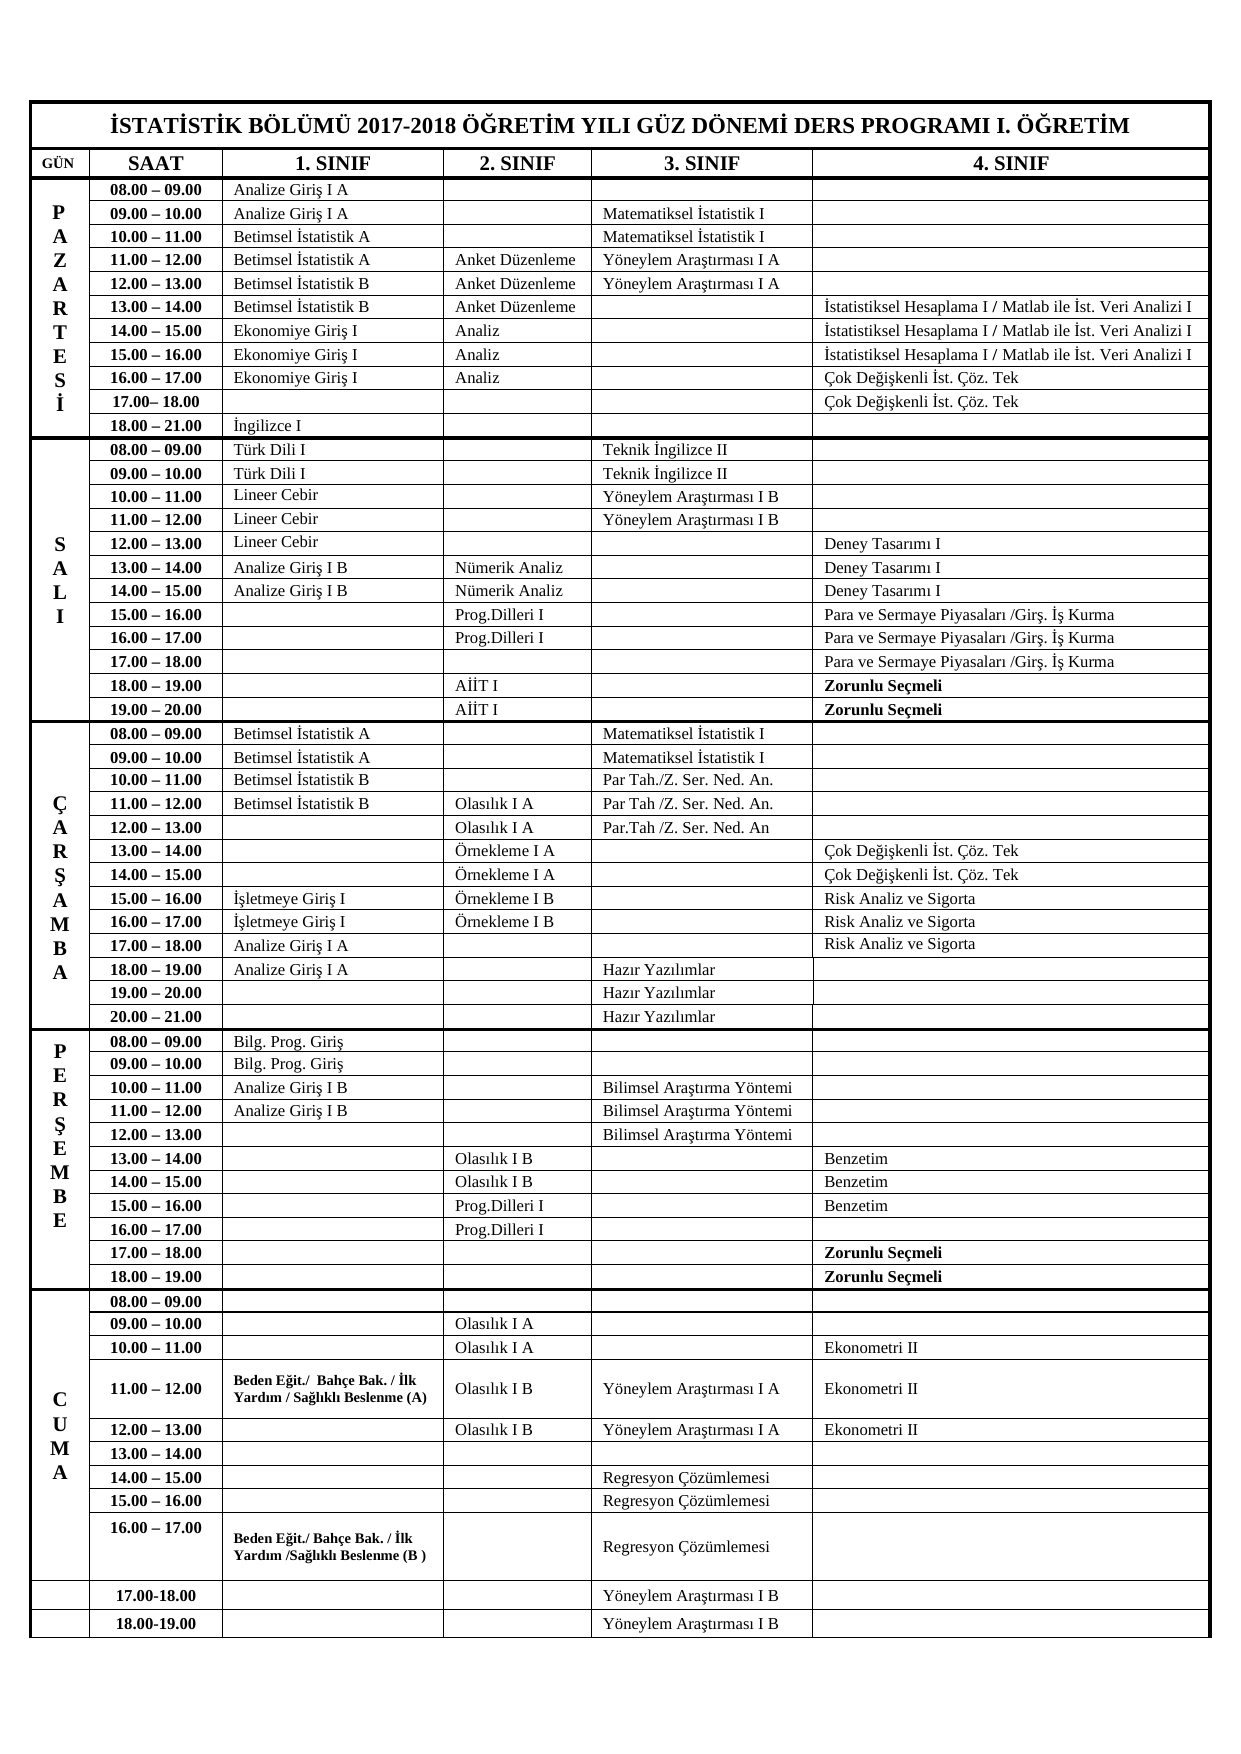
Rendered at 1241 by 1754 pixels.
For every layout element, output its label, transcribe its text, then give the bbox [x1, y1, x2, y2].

table_cell [32, 1264, 89, 1288]
table_cell Olasılık I A [444, 1336, 591, 1359]
table_cell [592, 840, 812, 862]
table_cell 14.00 – 15.00 [90, 863, 222, 886]
table_cell Analize Giriş I B [223, 579, 443, 602]
table_cell [592, 650, 812, 673]
table_cell [592, 1171, 812, 1193]
table_cell [592, 1442, 812, 1465]
table_cell Zorunlu Seçmeli [813, 674, 1208, 697]
table_cell [444, 1265, 591, 1288]
table_cell 08.00 – 09.00 [90, 723, 222, 744]
table_cell Beden Eğit./ Bahçe Bak. / İlk Yardım /Sağlıklı Beslenme (B ) [223, 1513, 443, 1580]
table_cell [444, 981, 591, 1004]
table_cell Analize Giriş I B [223, 556, 443, 578]
table_cell Çok Değişkenli İst. Çöz. Tek [813, 840, 1208, 862]
table_cell [813, 272, 1208, 294]
table_cell 16.00 – 17.00 [90, 1513, 222, 1580]
table_cell [592, 343, 812, 366]
table_cell [223, 1218, 443, 1240]
table_cell Yöneylem Araştırması I A [592, 1360, 812, 1417]
table_cell 12.00 – 13.00 [90, 532, 222, 555]
table_cell [223, 1291, 443, 1311]
table_cell 13.00 – 14.00 [90, 1147, 222, 1169]
table_cell Olasılık I B [444, 1171, 591, 1193]
table_cell GÜN [32, 150, 89, 176]
table_cell [444, 485, 591, 507]
table_cell [223, 1241, 443, 1264]
table_cell 18.00 – 19.00 [90, 1265, 222, 1288]
table_cell [444, 1123, 591, 1146]
table_cell Yöneylem Araştırması I B [592, 1581, 812, 1608]
table_cell Betimsel İstatistik A [223, 723, 443, 744]
table_cell [444, 225, 591, 247]
table_cell Deney Tasarımı I [813, 556, 1208, 578]
table_cell [223, 840, 443, 862]
table_cell Türk Dili I [223, 461, 443, 484]
table_cell 09.00 – 10.00 [90, 745, 222, 767]
table_cell [223, 1123, 443, 1146]
table_cell Anket Düzenleme [444, 248, 591, 271]
table_cell Ekonomiye Giriş I [223, 367, 443, 389]
table_cell Betimsel İstatistik A [223, 225, 443, 247]
table_cell [813, 248, 1208, 271]
table_cell 18.00-19.00 [90, 1610, 222, 1637]
table_cell 11.00 – 12.00 [90, 248, 222, 271]
table_cell 11.00 – 12.00 [90, 1360, 222, 1417]
table_cell Benzetim [813, 1147, 1208, 1169]
table_cell [223, 816, 443, 838]
table_cell [444, 1610, 591, 1637]
table_cell İşletmeye Giriş I [223, 910, 443, 933]
table_cell Prog.Dilleri I [444, 1218, 591, 1240]
table_cell [592, 1194, 812, 1217]
table_cell Yöneylem Araştırması I A [592, 272, 812, 294]
table_cell Yöneylem Araştırması I B [592, 509, 812, 531]
table_cell 16.00 – 17.00 [90, 367, 222, 389]
table_cell [592, 887, 812, 909]
table_cell [592, 1052, 812, 1075]
table_cell 09.00 – 10.00 [90, 1313, 222, 1335]
table_cell 11.00 – 12.00 [90, 792, 222, 815]
table_cell [813, 201, 1208, 224]
table_cell 10.00 – 11.00 [90, 769, 222, 791]
table_cell Hazır Yazılımlar [592, 1005, 812, 1028]
table_cell [223, 1194, 443, 1217]
table_cell 11.00 – 12.00 [90, 509, 222, 531]
table_cell 1. SINIF [223, 150, 443, 176]
table_cell 08.00 – 09.00 [90, 440, 222, 460]
table_cell 10.00 – 11.00 [90, 225, 222, 247]
table_cell [444, 769, 591, 791]
table_cell Nümerik Analiz [444, 556, 591, 578]
table_cell [813, 1442, 1208, 1465]
table_cell [592, 414, 812, 436]
table_cell [813, 816, 1208, 838]
table_cell [813, 440, 1208, 460]
table_cell [814, 981, 1208, 1004]
table_cell 08.00 – 09.00 [90, 1291, 222, 1311]
table_cell 17.00 – 18.00 [90, 934, 222, 957]
table_cell [813, 792, 1208, 815]
table_cell [223, 1466, 443, 1488]
table_cell Risk Analiz ve Sigorta [813, 887, 1208, 909]
table_cell [814, 958, 1208, 980]
table_cell Analize Giriş I A [223, 934, 443, 957]
table_cell [813, 1100, 1208, 1122]
table_cell [444, 1489, 591, 1512]
table_cell [444, 1241, 591, 1264]
table_cell 15.00 – 16.00 [90, 1194, 222, 1217]
table_cell [223, 1581, 443, 1608]
table_cell Betimsel İstatistik B [223, 792, 443, 815]
table_cell Ekonomiye Giriş I [223, 319, 443, 342]
table_cell [592, 367, 812, 389]
table_cell 19.00 – 20.00 [90, 981, 222, 1004]
table_cell 12.00 – 13.00 [90, 1123, 222, 1146]
table_cell Yöneylem Araştırması I A [592, 1419, 812, 1441]
table_cell Para ve Sermaye Piyasaları /Girş. İş Kurma [813, 603, 1208, 626]
table_cell [592, 934, 812, 957]
table_cell [592, 674, 812, 697]
table_cell 13.00 – 14.00 [90, 556, 222, 578]
table_cell 13.00 – 14.00 [90, 1442, 222, 1465]
table_cell 08.00 – 09.00 [90, 180, 222, 200]
table_cell Para ve Sermaye Piyasaları /Girş. İş Kurma [813, 627, 1208, 649]
table_cell [813, 1291, 1208, 1311]
table_cell Betimsel İstatistik A [223, 745, 443, 767]
table_cell 10.00 – 11.00 [90, 1336, 222, 1359]
table_cell [444, 1100, 591, 1122]
table_cell Çok Değişkenli İst. Çöz. Tek [813, 863, 1208, 886]
table_cell Olasılık I B [444, 1360, 591, 1417]
table_cell [813, 1489, 1208, 1512]
table_cell 12.00 – 13.00 [90, 816, 222, 838]
table_cell [592, 1336, 812, 1359]
table_cell Anket Düzenleme [444, 296, 591, 318]
table_cell Olasılık I B [444, 1419, 591, 1441]
table_cell 09.00 – 10.00 [90, 461, 222, 484]
table_cell 16.00 – 17.00 [90, 910, 222, 933]
table_cell İşletmeye Giriş I [223, 887, 443, 909]
table_header İSTATİSTİK BÖLÜMÜ 2017-2018 ÖĞRETİM YILI GÜZ DÖNEMİ DERS PROGRAMI I. ÖĞRETİM [32, 104, 1208, 147]
table_cell [444, 745, 591, 767]
table_cell [444, 650, 591, 673]
table_cell Regresyon Çözümlemesi [592, 1466, 812, 1488]
table_cell Prog.Dilleri I [444, 603, 591, 626]
table_cell Par Tah./Z. Ser. Ned. An. [592, 769, 812, 791]
table_cell [592, 1031, 812, 1051]
table_cell [32, 1581, 89, 1608]
table_cell Yöneylem Araştırması I B [592, 485, 812, 507]
table_cell [592, 910, 812, 933]
table_cell [592, 1265, 812, 1288]
table_cell [813, 509, 1208, 531]
table_cell 09.00 – 10.00 [90, 1052, 222, 1075]
table_cell [813, 1123, 1208, 1146]
table_cell Betimsel İstatistik B [223, 296, 443, 318]
table_cell [444, 1581, 591, 1608]
table_cell Bilimsel Araştırma Yöntemi [592, 1076, 812, 1098]
table_cell Prog.Dilleri I [444, 1194, 591, 1217]
table_cell Par.Tah /Z. Ser. Ned. An [592, 816, 812, 838]
table_cell [223, 1489, 443, 1512]
table_cell Lineer Cebir [223, 532, 443, 555]
table_cell 10.00 – 11.00 [90, 1076, 222, 1098]
table_cell [444, 390, 591, 413]
table_cell [223, 863, 443, 886]
table_cell 17.00 – 18.00 [90, 1241, 222, 1264]
table_cell S A L I [32, 440, 89, 720]
table_cell 15.00 – 16.00 [90, 603, 222, 626]
table_cell [813, 461, 1208, 484]
table_cell 15.00 – 16.00 [90, 887, 222, 909]
table_cell [444, 201, 591, 224]
table_cell Betimsel İstatistik B [223, 769, 443, 791]
table_cell 09.00 – 10.00 [90, 201, 222, 224]
table_cell [813, 180, 1208, 200]
table_cell 13.00 – 14.00 [90, 840, 222, 862]
table_cell [223, 1610, 443, 1637]
table_cell 15.00 – 16.00 [90, 343, 222, 366]
table_cell Lineer Cebir [223, 509, 443, 531]
table_cell Bilimsel Araştırma Yöntemi [592, 1123, 812, 1146]
table_cell [223, 603, 443, 626]
table_cell [813, 769, 1208, 791]
table_cell C U M A [32, 1291, 89, 1580]
table_cell [223, 1147, 443, 1169]
table_cell Par Tah /Z. Ser. Ned. An. [592, 792, 812, 815]
table_cell 14.00 – 15.00 [90, 1466, 222, 1488]
table_cell [444, 414, 591, 436]
table_cell [444, 723, 591, 744]
table_cell Örnekleme I B [444, 910, 591, 933]
table_cell Nümerik Analiz [444, 579, 591, 602]
table_cell [813, 745, 1208, 767]
table_cell Teknik İngilizce II [592, 440, 812, 460]
table_cell 13.00 – 14.00 [90, 296, 222, 318]
table_cell [223, 981, 443, 1004]
table_cell Prog.Dilleri I [444, 627, 591, 649]
table_cell Benzetim [813, 1171, 1208, 1193]
table_cell [813, 1581, 1208, 1608]
table_cell [223, 1419, 443, 1441]
table_cell [223, 1313, 443, 1335]
table_cell [223, 627, 443, 649]
table_cell [592, 863, 812, 886]
table_cell [223, 698, 443, 720]
table_cell P E R Ş E M B E [32, 1031, 89, 1240]
table_cell Olasılık I B [444, 1147, 591, 1169]
table_cell [223, 390, 443, 413]
table_cell [813, 1610, 1208, 1637]
table_cell [813, 1313, 1208, 1335]
table_cell 16.00 – 17.00 [90, 1218, 222, 1240]
table_cell Örnekleme I B [444, 887, 591, 909]
table_cell [444, 1291, 591, 1311]
table_cell [592, 603, 812, 626]
table_cell [223, 674, 443, 697]
table_cell [813, 414, 1208, 436]
table_cell [444, 1005, 591, 1028]
table_cell Teknik İngilizce II [592, 461, 812, 484]
table_cell [592, 627, 812, 649]
table_cell Yöneylem Araştırması I A [592, 248, 812, 271]
table_cell 12.00 – 13.00 [90, 1419, 222, 1441]
table_cell [813, 1005, 1208, 1028]
table_cell 18.00 – 21.00 [90, 414, 222, 436]
table_cell Olasılık I A [444, 1313, 591, 1335]
table_cell [592, 1218, 812, 1240]
table_cell Matematiksel İstatistik I [592, 225, 812, 247]
table_cell Risk Analiz ve Sigorta [813, 934, 1208, 957]
table_cell [813, 723, 1208, 744]
table_cell Örnekleme I A [444, 863, 591, 886]
table_cell 2. SINIF [444, 150, 591, 176]
table_cell Regresyon Çözümlemesi [592, 1513, 812, 1580]
table_cell [592, 579, 812, 602]
table_cell [444, 934, 591, 957]
table_cell [592, 390, 812, 413]
table_cell 12.00 – 13.00 [90, 272, 222, 294]
table_cell 14.00 – 15.00 [90, 1171, 222, 1193]
table_cell Örnekleme I A [444, 840, 591, 862]
table_cell SAAT [90, 150, 222, 176]
table_cell [592, 296, 812, 318]
table_cell [592, 1313, 812, 1335]
table_cell [813, 1466, 1208, 1488]
table_cell Olasılık I A [444, 816, 591, 838]
table_cell Analize Giriş I A [223, 958, 443, 980]
table_cell 18.00 – 19.00 [90, 958, 222, 980]
table_cell 4. SINIF [813, 150, 1208, 176]
table_cell [444, 958, 591, 980]
table_cell AİİT I [444, 674, 591, 697]
table_cell Hazır Yazılımlar [592, 981, 813, 1004]
table_cell [813, 225, 1208, 247]
table_cell Matematiksel İstatistik I [592, 201, 812, 224]
table_cell 08.00 – 09.00 [90, 1031, 222, 1051]
table_cell Zorunlu Seçmeli [813, 698, 1208, 720]
table_cell İstatistiksel Hesaplama I / Matlab ile İst. Veri Analizi I [813, 296, 1208, 318]
table_cell 20.00 – 21.00 [90, 1005, 222, 1028]
table_cell 14.00 – 15.00 [90, 319, 222, 342]
table_cell İstatistiksel Hesaplama I / Matlab ile İst. Veri Analizi I [813, 343, 1208, 366]
table_cell 15.00 – 16.00 [90, 1489, 222, 1512]
table_cell Beden Eğit./ Bahçe Bak. / İlk Yardım / Sağlıklı Beslenme (A) [223, 1360, 443, 1417]
table_cell P A Z A R T E S İ [32, 180, 89, 436]
table_cell [444, 1076, 591, 1098]
table_cell AİİT I [444, 698, 591, 720]
table_cell Ekonometri II [813, 1419, 1208, 1441]
table_cell 17.00– 18.00 [90, 390, 222, 413]
table_cell Ç A R Ş A M B A [32, 723, 89, 1028]
table_cell 18.00 – 19.00 [90, 674, 222, 697]
table_cell Analiz [444, 319, 591, 342]
table_cell [592, 532, 812, 555]
table_cell 16.00 – 17.00 [90, 627, 222, 649]
table_cell [592, 1291, 812, 1311]
table_cell [444, 1442, 591, 1465]
table_cell 3. SINIF [592, 150, 812, 176]
table_cell [32, 1240, 89, 1264]
table_cell 10.00 – 11.00 [90, 485, 222, 507]
table_cell 17.00-18.00 [90, 1581, 222, 1608]
table_cell [592, 180, 812, 200]
table_cell [592, 319, 812, 342]
table_cell 14.00 – 15.00 [90, 579, 222, 602]
table_cell Para ve Sermaye Piyasaları /Girş. İş Kurma [813, 650, 1208, 673]
table_cell [592, 556, 812, 578]
table_cell 11.00 – 12.00 [90, 1100, 222, 1122]
table_cell [813, 1076, 1208, 1098]
table_cell [223, 650, 443, 673]
table_cell [223, 1265, 443, 1288]
table_cell Risk Analiz ve Sigorta [813, 910, 1208, 933]
table_cell Deney Tasarımı I [813, 579, 1208, 602]
table_cell İstatistiksel Hesaplama I / Matlab ile İst. Veri Analizi I [813, 319, 1208, 342]
table_cell Bilg. Prog. Giriş [223, 1031, 443, 1051]
table_cell Bilg. Prog. Giriş [223, 1052, 443, 1075]
table_cell [444, 509, 591, 531]
table_cell Çok Değişkenli İst. Çöz. Tek [813, 390, 1208, 413]
table_cell [444, 532, 591, 555]
table_cell [813, 1513, 1208, 1580]
table_cell Deney Tasarımı I [813, 532, 1208, 555]
table_cell [444, 461, 591, 484]
table_cell [444, 1031, 591, 1051]
table_cell Ekonometri II [813, 1360, 1208, 1417]
table_cell Matematiksel İstatistik I [592, 723, 812, 744]
table_cell Analize Giriş I B [223, 1100, 443, 1122]
table_cell Hazır Yazılımlar [592, 958, 813, 980]
table_cell Ekonomiye Giriş I [223, 343, 443, 366]
table_cell Zorunlu Seçmeli [813, 1265, 1208, 1288]
table_cell Betimsel İstatistik B [223, 272, 443, 294]
table_cell [592, 698, 812, 720]
table_cell 19.00 – 20.00 [90, 698, 222, 720]
table_cell Ekonometri II [813, 1336, 1208, 1359]
table_cell Analize Giriş I B [223, 1076, 443, 1098]
table_cell 17.00 – 18.00 [90, 650, 222, 673]
table_cell [32, 1610, 89, 1637]
table_cell Zorunlu Seçmeli [813, 1241, 1208, 1264]
table_cell [223, 1005, 443, 1028]
table_cell Bilimsel Araştırma Yöntemi [592, 1100, 812, 1122]
table_cell [223, 1336, 443, 1359]
table_cell [223, 1171, 443, 1193]
table_cell Lineer Cebir [223, 485, 443, 507]
table_cell Çok Değişkenli İst. Çöz. Tek [813, 367, 1208, 389]
table_cell Betimsel İstatistik A [223, 248, 443, 271]
table_cell [444, 1513, 591, 1580]
table_cell Olasılık I A [444, 792, 591, 815]
table_cell [444, 440, 591, 460]
table_cell Matematiksel İstatistik I [592, 745, 812, 767]
table_cell [592, 1147, 812, 1169]
table_cell Türk Dili I [223, 440, 443, 460]
table_cell Anket Düzenleme [444, 272, 591, 294]
table_cell [592, 1241, 812, 1264]
table_cell [444, 180, 591, 200]
table_cell Analiz [444, 367, 591, 389]
table_cell Analiz [444, 343, 591, 366]
table_cell [444, 1052, 591, 1075]
table_cell Analize Giriş I A [223, 180, 443, 200]
table_cell Regresyon Çözümlemesi [592, 1489, 812, 1512]
table_cell [813, 1031, 1208, 1051]
table_cell [813, 1052, 1208, 1075]
table_cell [223, 1442, 443, 1465]
table_cell [444, 1466, 591, 1488]
table_cell [813, 485, 1208, 507]
table_cell Benzetim [813, 1194, 1208, 1217]
table_cell İngilizce I [223, 414, 443, 436]
table_cell Yöneylem Araştırması I B [592, 1610, 812, 1637]
table_cell [813, 1218, 1208, 1240]
table_cell Analize Giriş I A [223, 201, 443, 224]
